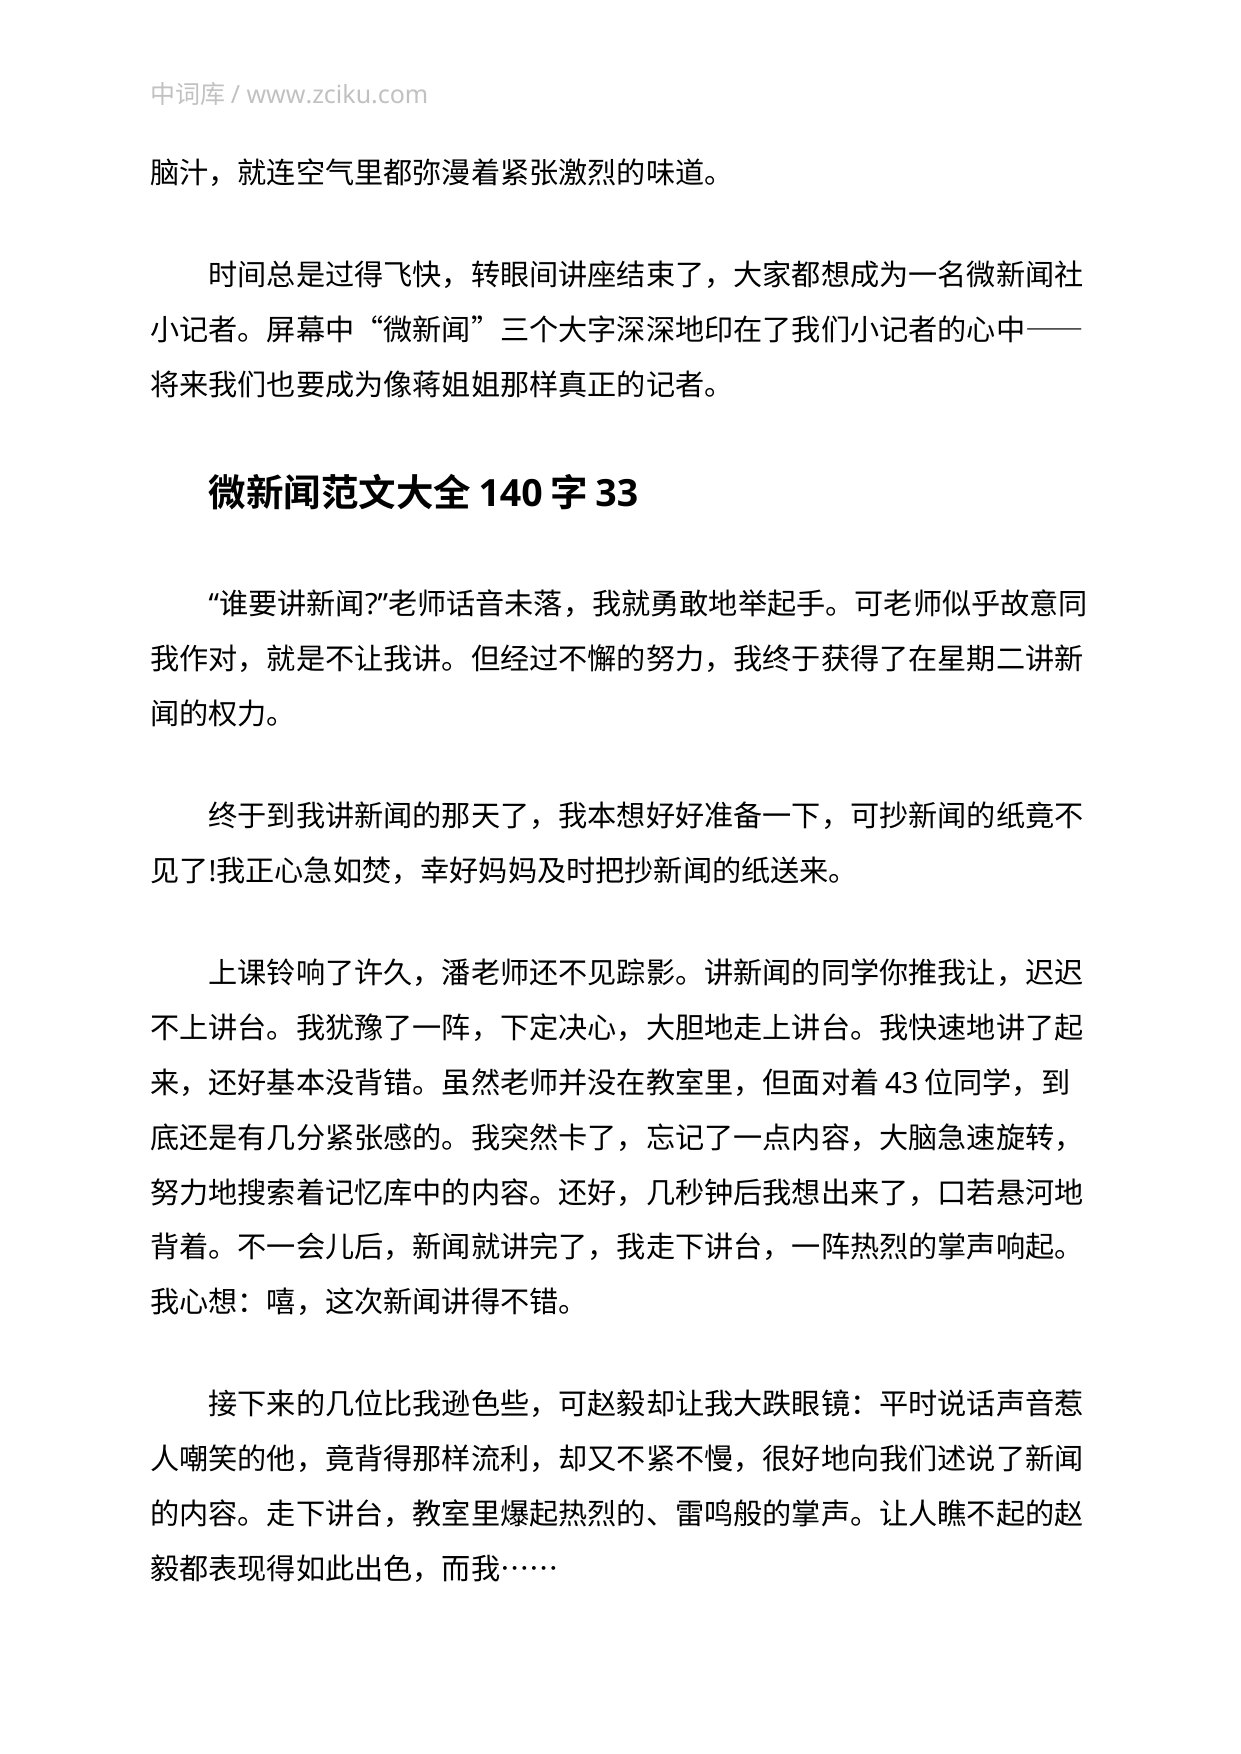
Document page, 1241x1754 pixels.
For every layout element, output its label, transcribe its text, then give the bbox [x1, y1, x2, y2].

text 时间总是过得飞快，转眼间讲座结束了，大家都想成为一名微新闻社小记者。屏幕中“微新闻”三个大字深深地印在了我们小记者的心中――将来我们也要成为像蒋姐姐那样真正的记者。 [150, 252, 1090, 404]
text 终于到我讲新闻的那天了，我本想好好准备一下，可抄新闻的纸竟不见了!我正心急如焚，幸好妈妈及时把抄新闻的纸送来。 [150, 793, 1090, 890]
text 接下来的几位比我逊色些，可赵毅却让我大跌眼镜：平时说话声音惹人嘲笑的他，竟背得那样流利，却又不紧不慢，很好地向我们述说了新闻的内容。走下讲台，教室里爆起热烈的、雷鸣般的掌声。让人瞧不起的赵毅都表现得如此出色，而我…… [150, 1381, 1090, 1588]
text 微新闻范文大全140字33 [150, 463, 1090, 518]
text “谁要讲新闻?”老师话音未落，我就勇敢地举起手。可老师似乎故意同我作对，就是不让我讲。但经过不懈的努力，我终于获得了在星期二讲新闻的权力。 [150, 581, 1090, 733]
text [150, 150, 1090, 192]
text 上课铃响了许久，潘老师还不见踪影。讲新闻的同学你推我让，迟迟不上讲台。我犹豫了一阵，下定决心，大胆地走上讲台。我快速地讲了起来，还好基本没背错。虽然老师并没在教室里，但面对着43位同学，到底还是有几分紧张感的。我突然卡了，忘记了一点内容，大脑急速旋转，努力地搜索着记忆库中的内容。还好，几秒钟后我想出来了，口若悬河地背着。不一会儿后，新闻就讲完了，我走下讲台，一阵热烈的掌声响起。我心想：嘻，这次新闻讲得不错。 [150, 949, 1090, 1321]
